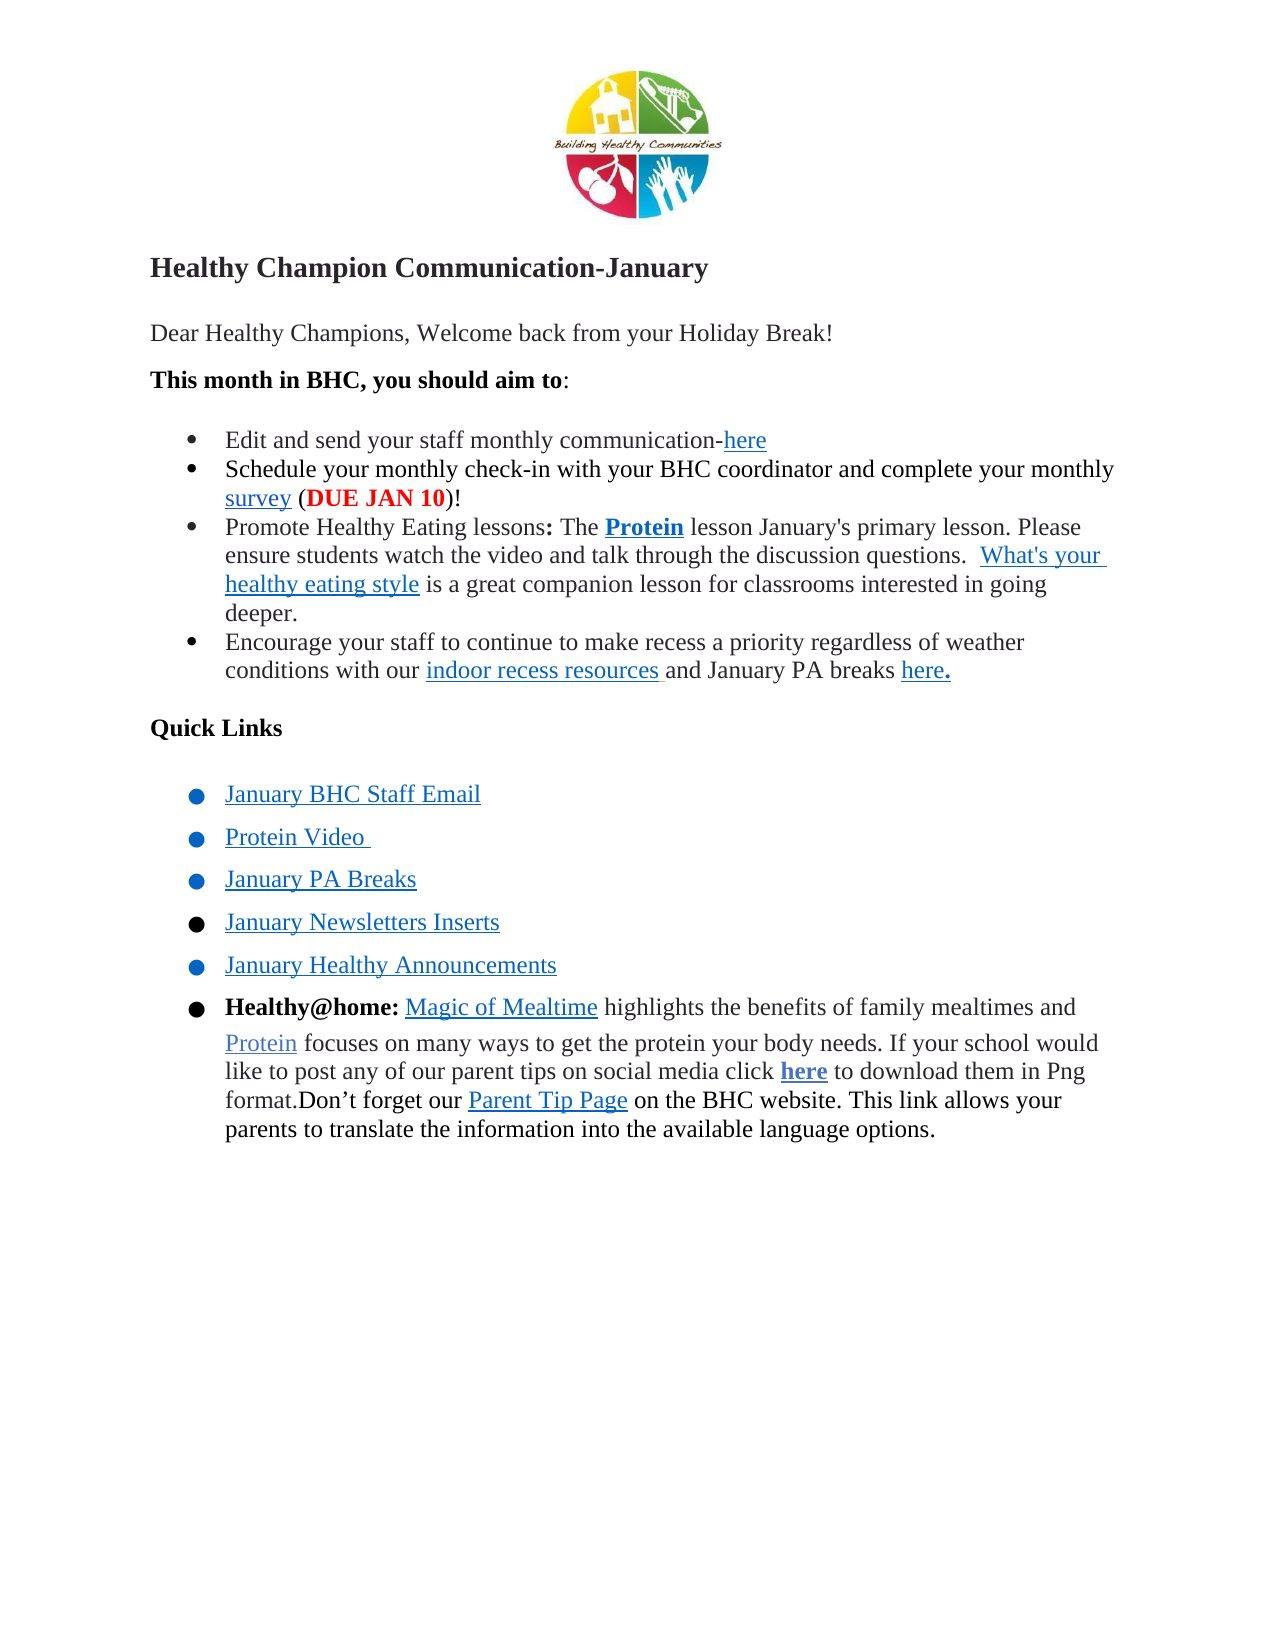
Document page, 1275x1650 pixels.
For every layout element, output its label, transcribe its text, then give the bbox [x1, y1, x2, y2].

picture [552, 71, 724, 225]
text Healthy Champion Communication-January [150, 251, 1125, 284]
text Dear Healthy Champions, Welcome back from your Holiday Break! [150, 318, 1125, 346]
list January Newsletters Inserts [187, 899, 1125, 942]
list Protein Video [187, 814, 1125, 857]
list January PA Breaks [187, 857, 1125, 899]
list Encourage your staff to continue to make recess a priority regardless of weather conditions with our indoor recess resources and January PA breaks here. [187, 627, 1125, 684]
text Quick Links [150, 713, 1125, 742]
list Promote Healthy Eating lessons: The Protein lesson January's primary lesson. Please ensure students watch the video and talk through the discussion questions. What's your healthy eating style is a great companion lesson for classrooms interested in going deeper. [187, 512, 1125, 627]
text This month in BHC, you should aim to: [150, 365, 1125, 394]
list Edit and send your staff monthly communication-here [187, 426, 1125, 454]
list Healthy@home: Magic of Mealtime highlights the benefits of family mealtimes and Protein focuses on many ways to get the protein your body needs. If your school would like to post any of our parent tips on social media click here to download them in Png format.Don’t forget our Parent Tip Page on the BHC website. This link allows your parents to translate the information into the available language options. [187, 985, 1125, 1143]
list Schedule your monthly check-in with your BHC coordinator and complete your monthly survey (DUE JAN 10)! [187, 454, 1125, 512]
list January Healthy Announcements [187, 942, 1125, 985]
list January BHC Staff Email [187, 771, 1125, 814]
